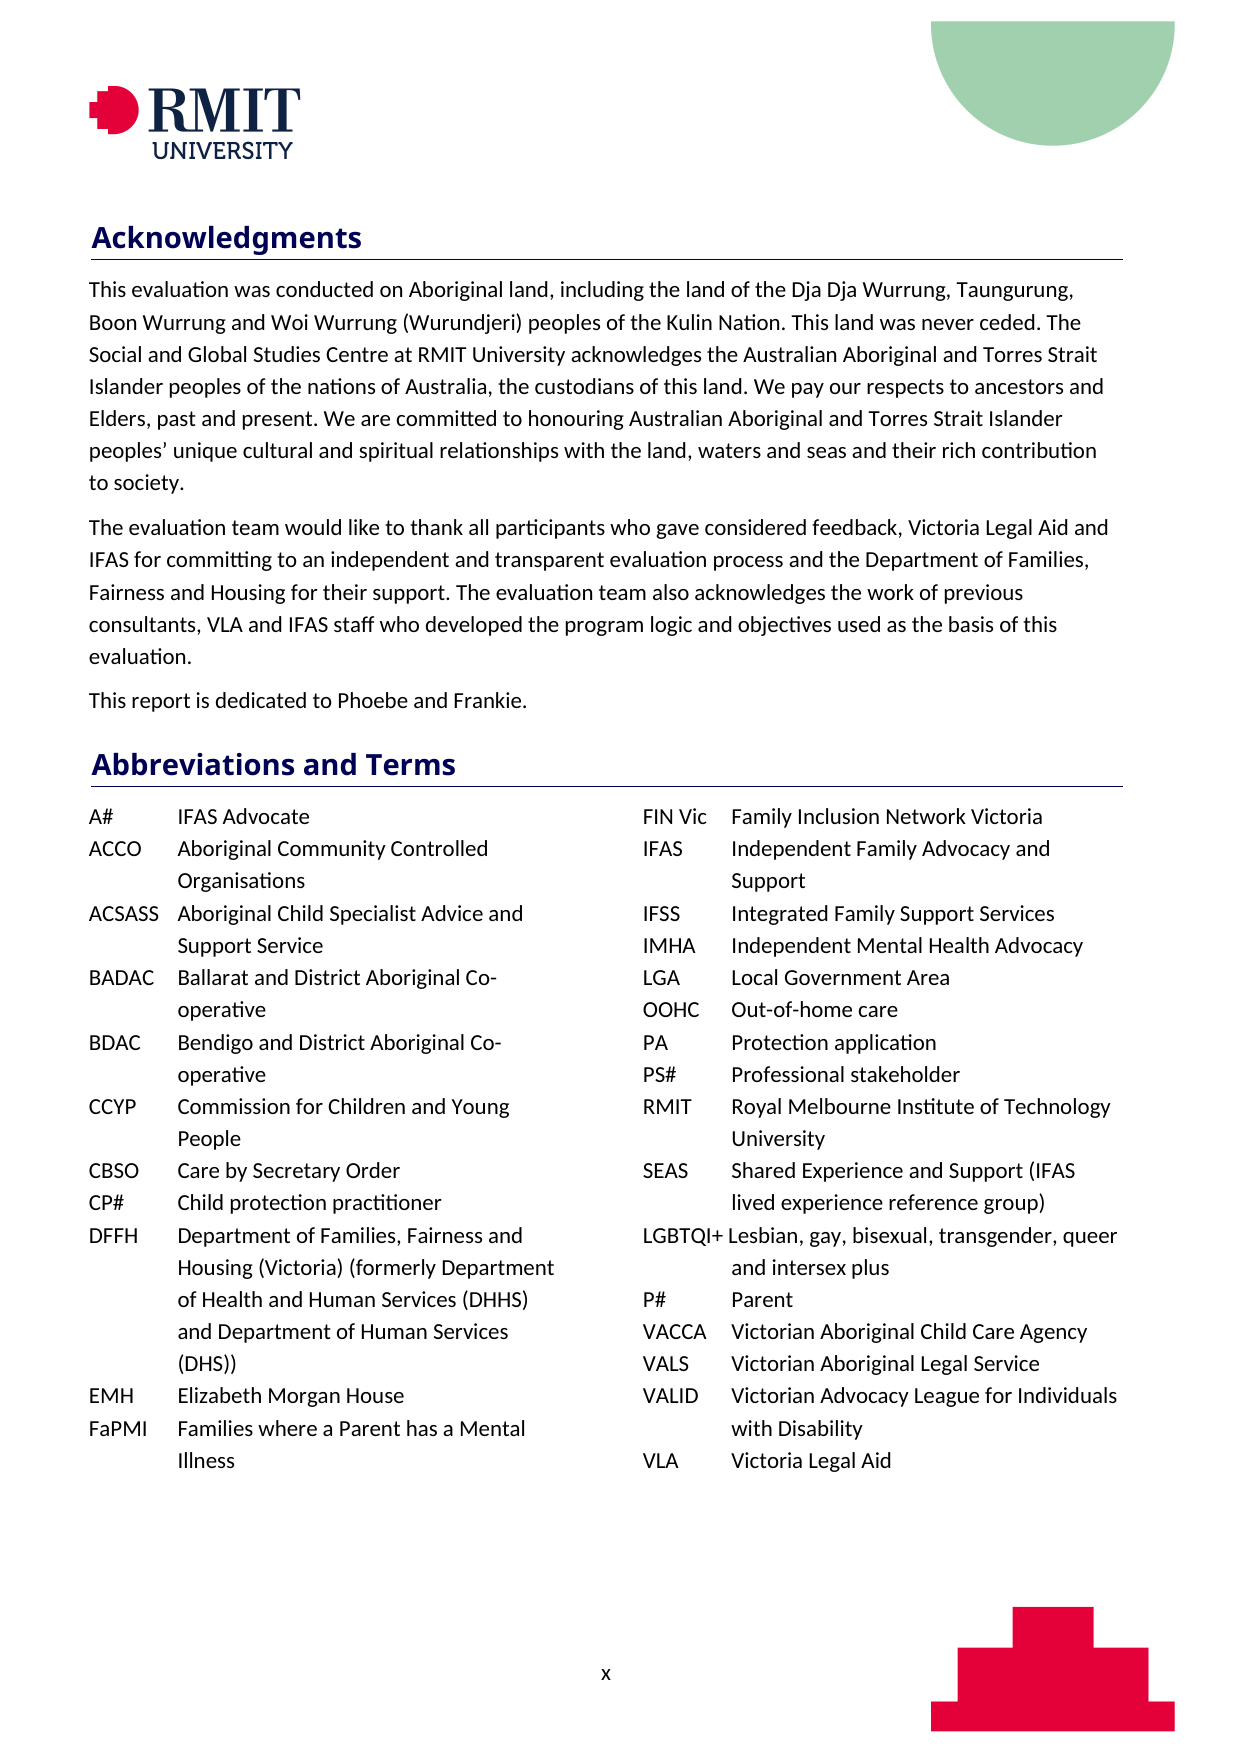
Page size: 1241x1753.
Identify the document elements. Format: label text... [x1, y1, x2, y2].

text LGA Local Government Area [643, 963, 1123, 991]
text ACCO Aboriginal Community Controlled Organisations [89, 834, 569, 895]
text P# Parent [643, 1285, 1123, 1313]
text CP# Child protection practitioner [89, 1188, 569, 1217]
text IMHA Independent Mental Health Advocacy [643, 931, 1123, 959]
text DFFH Department of Families, Fairness and Housing (Victoria) (formerly Department of Health and Human Services (DHHS) and Department of Human Services (DHS)) [89, 1221, 569, 1377]
text FIN Vic Family Inclusion Network Victoria [643, 802, 1123, 830]
text IFAS Independent Family Advocacy and Support [643, 834, 1123, 895]
text SEAS Shared Experience and Support (IFAS lived experience reference group) [643, 1156, 1123, 1217]
text FaPMI Families where a Parent has a Mental Illness [89, 1414, 569, 1474]
text BDAC Bendigo and District Aboriginal Co-operative [89, 1028, 569, 1088]
subtitle Abbreviations and Terms [91, 744, 1123, 786]
text The evaluation team would like to thank all participants who gave considered feedback, Victoria Legal Aid and IFAS for committing to an independent and transparent evaluation process and the Department of Families, Fairness and Housing for their support. The evaluation team also acknowledges the work of previous consultants, VLA and IFAS staff who developed the program logic and objectives used as the basis of this evaluation. [89, 513, 1123, 670]
text IFSS Integrated Family Support Services [643, 899, 1123, 927]
text OOHC Out-of-home care [643, 995, 1123, 1023]
text PA Protection application [643, 1028, 1123, 1056]
text EMH Elizabeth Morgan House [89, 1382, 569, 1410]
text CCYP Commission for Children and Young People [89, 1092, 569, 1152]
subtitle Acknowledgments [91, 217, 1123, 259]
text RMIT Royal Melbourne Institute of Technology University [643, 1092, 1123, 1152]
text PS# Professional stakeholder [643, 1060, 1123, 1088]
text ACSASS Aboriginal Child Specialist Advice and Support Service [89, 899, 569, 959]
picture [0, 1, 1240, 1753]
text BADAC Ballarat and District Aboriginal Co-operative [89, 963, 569, 1023]
text VALS Victorian Aboriginal Legal Service [643, 1349, 1123, 1377]
text LGBTQI+ Lesbian, gay, bisexual, transgender, queer and intersex plus [643, 1221, 1123, 1281]
text This report is dedicated to Phoebe and Frankie. [89, 687, 1123, 715]
text CBSO Care by Secretary Order [89, 1156, 569, 1184]
text VALID Victorian Advocacy League for Individuals with Disability [643, 1382, 1123, 1442]
text VLA Victoria Legal Aid [643, 1446, 1123, 1474]
text VACCA Victorian Aboriginal Child Care Agency [643, 1317, 1123, 1345]
text A# IFAS Advocate [89, 802, 569, 830]
text This evaluation was conducted on Aboriginal land, including the land of the Dja Dja Wurrung, Taungurung, Boon Wurrung and Woi Wurrung (Wurundjeri) peoples of the Kulin Nation. This land was never ceded. The Social and Global Studies Centre at RMIT University acknowledges the Australian Aboriginal and Torres Strait Islander peoples of the nations of Australia, the custodians of this land. We pay our respects to ancestors and Elders, past and present. We are committed to honouring Australian Aboriginal and Torres Strait Islander peoples’ unique cultural and spiritual relationships with the land, waters and seas and their rich contribution to society. [89, 275, 1123, 497]
